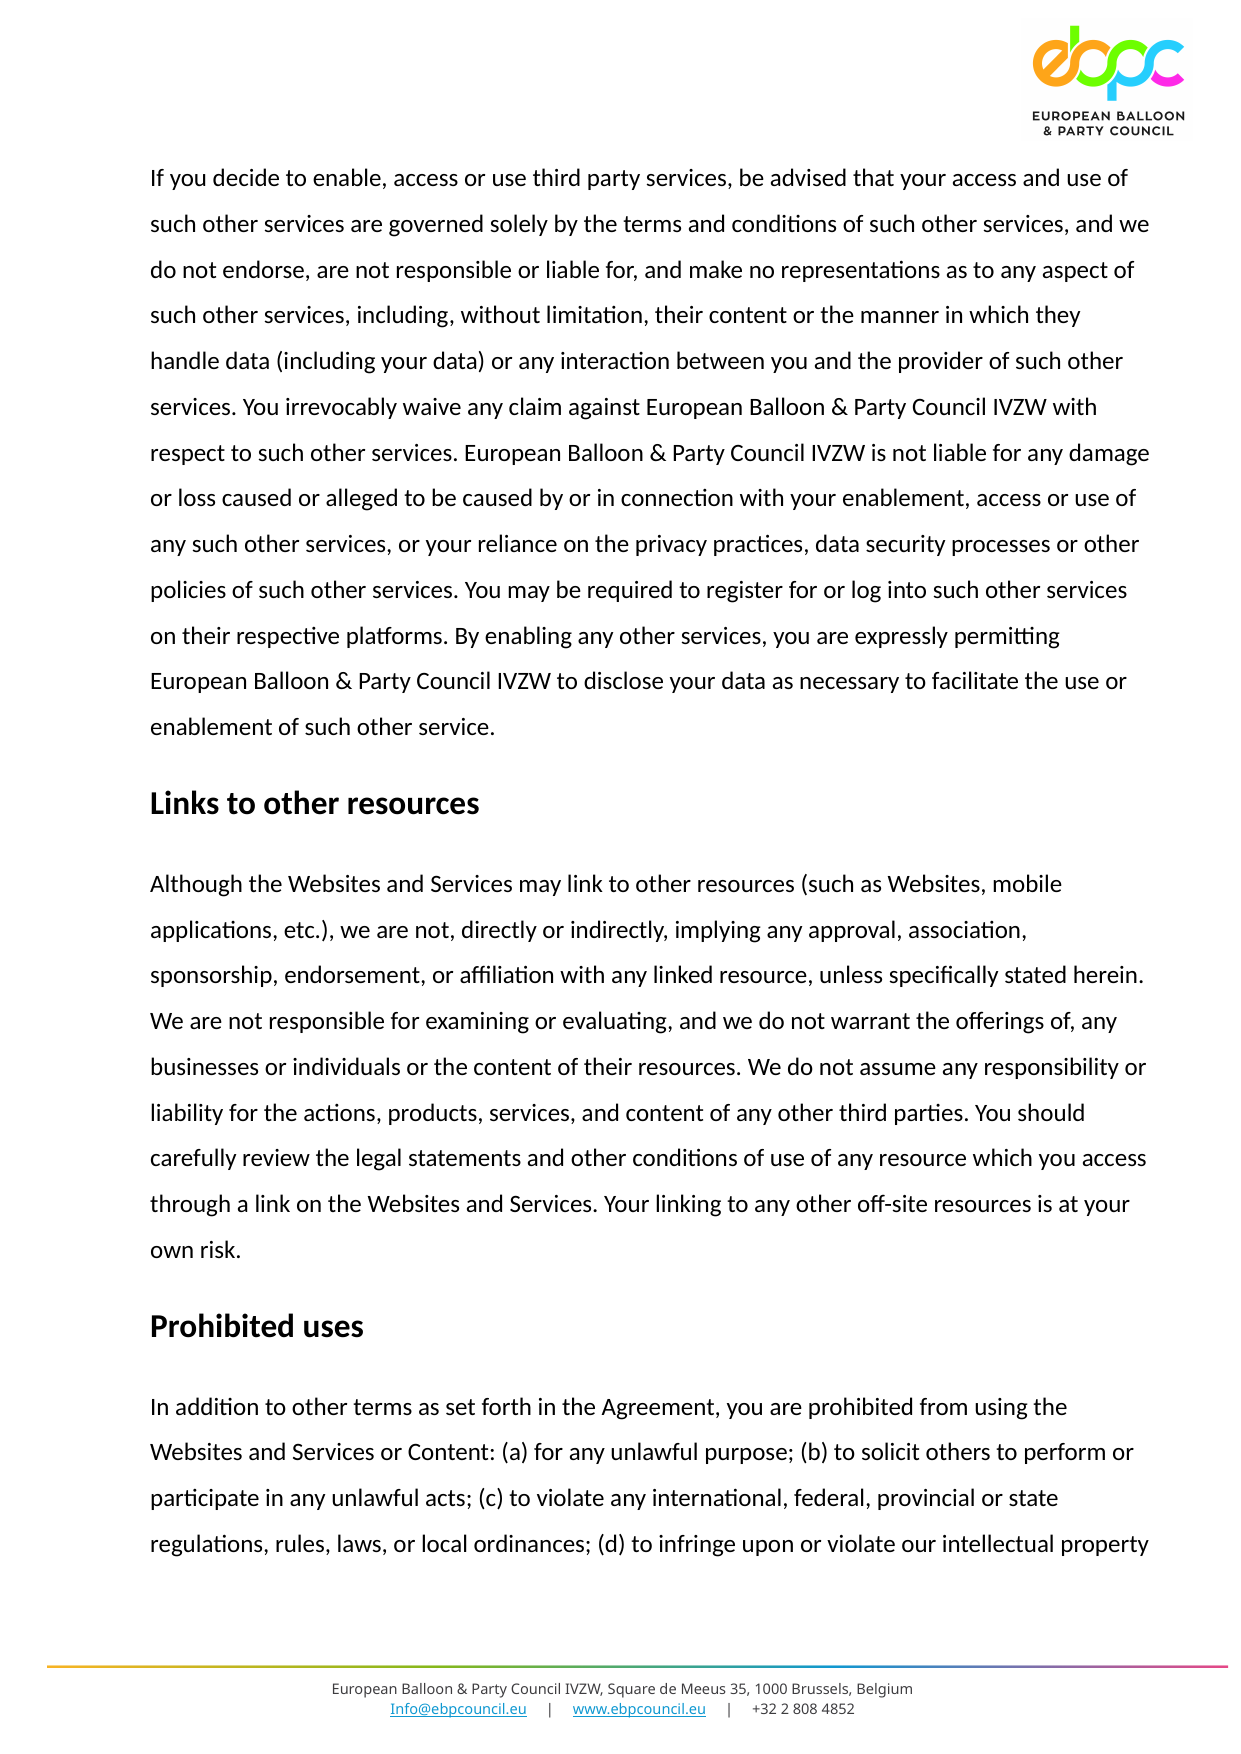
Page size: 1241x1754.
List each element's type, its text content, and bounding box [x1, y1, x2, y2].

picture [698, 1706, 705, 1714]
picture [419, 1704, 430, 1715]
picture [396, 1706, 402, 1714]
picture [671, 1706, 677, 1714]
text Links to other resources [150, 782, 1152, 823]
picture [644, 1706, 651, 1714]
picture [611, 1706, 617, 1714]
picture [410, 1706, 416, 1714]
picture [510, 1706, 516, 1714]
text Prohibited uses [150, 1304, 1152, 1345]
text Although the Websites and Services may link to other resources (such as Websites, mobile applications, etc.), we are not, directly or indirectly, implying any approval, association, sponsorship, endorsement, or affiliation with any linked resource, unless specifically stated herein. We are not responsible for examining or evaluating, and we do not warrant the offerings of, any businesses or individuals or the content of their resources. We do not assume any responsibility or liability for the actions, products, services, and content of any other third parties. You should carefully review the legal statements and other conditions of use of any resource which you access through a link on the Websites and Services. Your linking to any other off-site resources is at your own risk. [150, 868, 1152, 1264]
picture [588, 1706, 594, 1714]
picture [1021, 18, 1193, 141]
picture [458, 1706, 464, 1714]
text If you decide to enable, access or use third party services, be advised that your access and use of such other services are governed solely by the terms and conditions of such other services, and we do not endorse, are not responsible or liable for, and make no representations as to any aspect of such other services, including, without limitation, their content or the manner in which they handle data (including your data) or any interaction between you and the provider of such other services. You irrevocably waive any claim against European Balloon & Party Council IVZW with respect to such other services. European Balloon & Party Council IVZW is not liable for any damage or loss caused or alleged to be caused by or in connection with your enablement, access or use of any such other services, or your reliance on the privacy practices, data security processes or other policies of such other services. You may be required to register for or log into such other services on their respective platforms. By enabling any other services, you are expressly permitting European Balloon & Party Council IVZW to disclose your data as necessary to facilitate the use or enablement of such other service. [150, 162, 1152, 742]
picture [574, 1706, 582, 1714]
picture [637, 1706, 643, 1714]
picture [597, 1706, 605, 1714]
picture [465, 1706, 471, 1714]
picture [664, 1706, 669, 1714]
picture [483, 1706, 490, 1714]
picture [630, 1706, 635, 1714]
